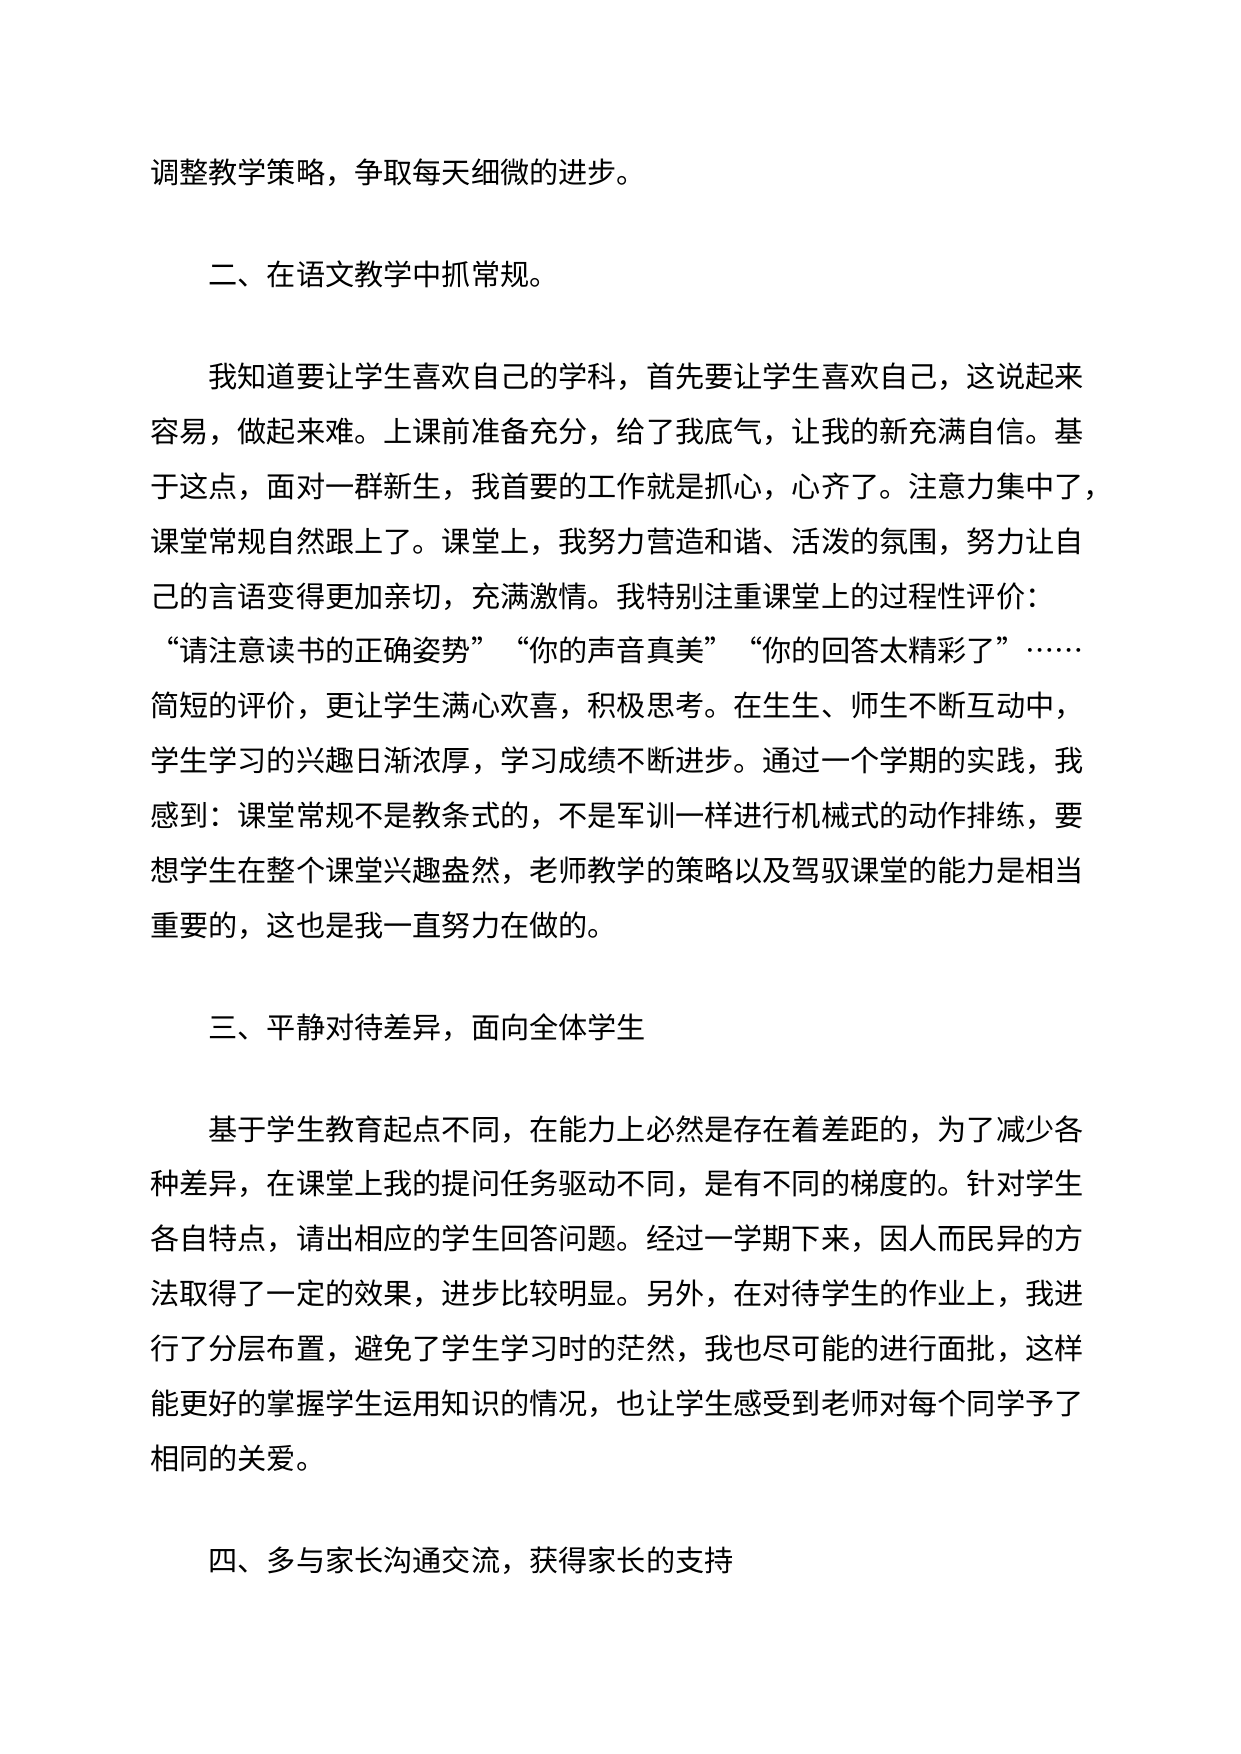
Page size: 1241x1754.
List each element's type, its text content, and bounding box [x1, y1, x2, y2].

text 我知道要让学生喜欢自己的学科，首先要让学生喜欢自己，这说起来容易，做起来难。上课前准备充分，给了我底气，让我的新充满自信。基于这点，面对一群新生，我首要的工作就是抓心，心齐了。注意力集中了，课堂常规自然跟上了。课堂上，我努力营造和谐、活泼的氛围，努力让自己的言语变得更加亲切，充满激情。我特别注重课堂上的过程性评价：“请注意读书的正确姿势”“你的声音真美”“你的回答太精彩了”……简短的评价，更让学生满心欢喜，积极思考。在生生、师生不断互动中，学生学习的兴趣日渐浓厚，学习成绩不断进步。通过一个学期的实践，我感到：课堂常规不是教条式的，不是军训一样进行机械式的动作排练，要想学生在整个课堂兴趣盎然，老师教学的策略以及驾驭课堂的能力是相当重要的，这也是我一直努力在做的。 [150, 353, 1090, 945]
text 基于学生教育起点不同，在能力上必然是存在着差距的，为了减少各种差异，在课堂上我的提问任务驱动不同，是有不同的梯度的。针对学生各自特点，请出相应的学生回答问题。经过一学期下来，因人而民异的方法取得了一定的效果，进步比较明显。另外，在对待学生的作业上，我进行了分层布置，避免了学生学习时的茫然，我也尽可能的进行面批，这样能更好的掌握学生运用知识的情况，也让学生感受到老师对每个同学予了相同的关爱。 [150, 1106, 1090, 1478]
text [150, 150, 1090, 192]
text 三、平静对待差异，面向全体学生 [150, 1004, 1090, 1047]
text 二、在语文教学中抓常规。 [150, 252, 1090, 294]
text 四、多与家长沟通交流，获得家长的支持 [150, 1537, 1090, 1579]
